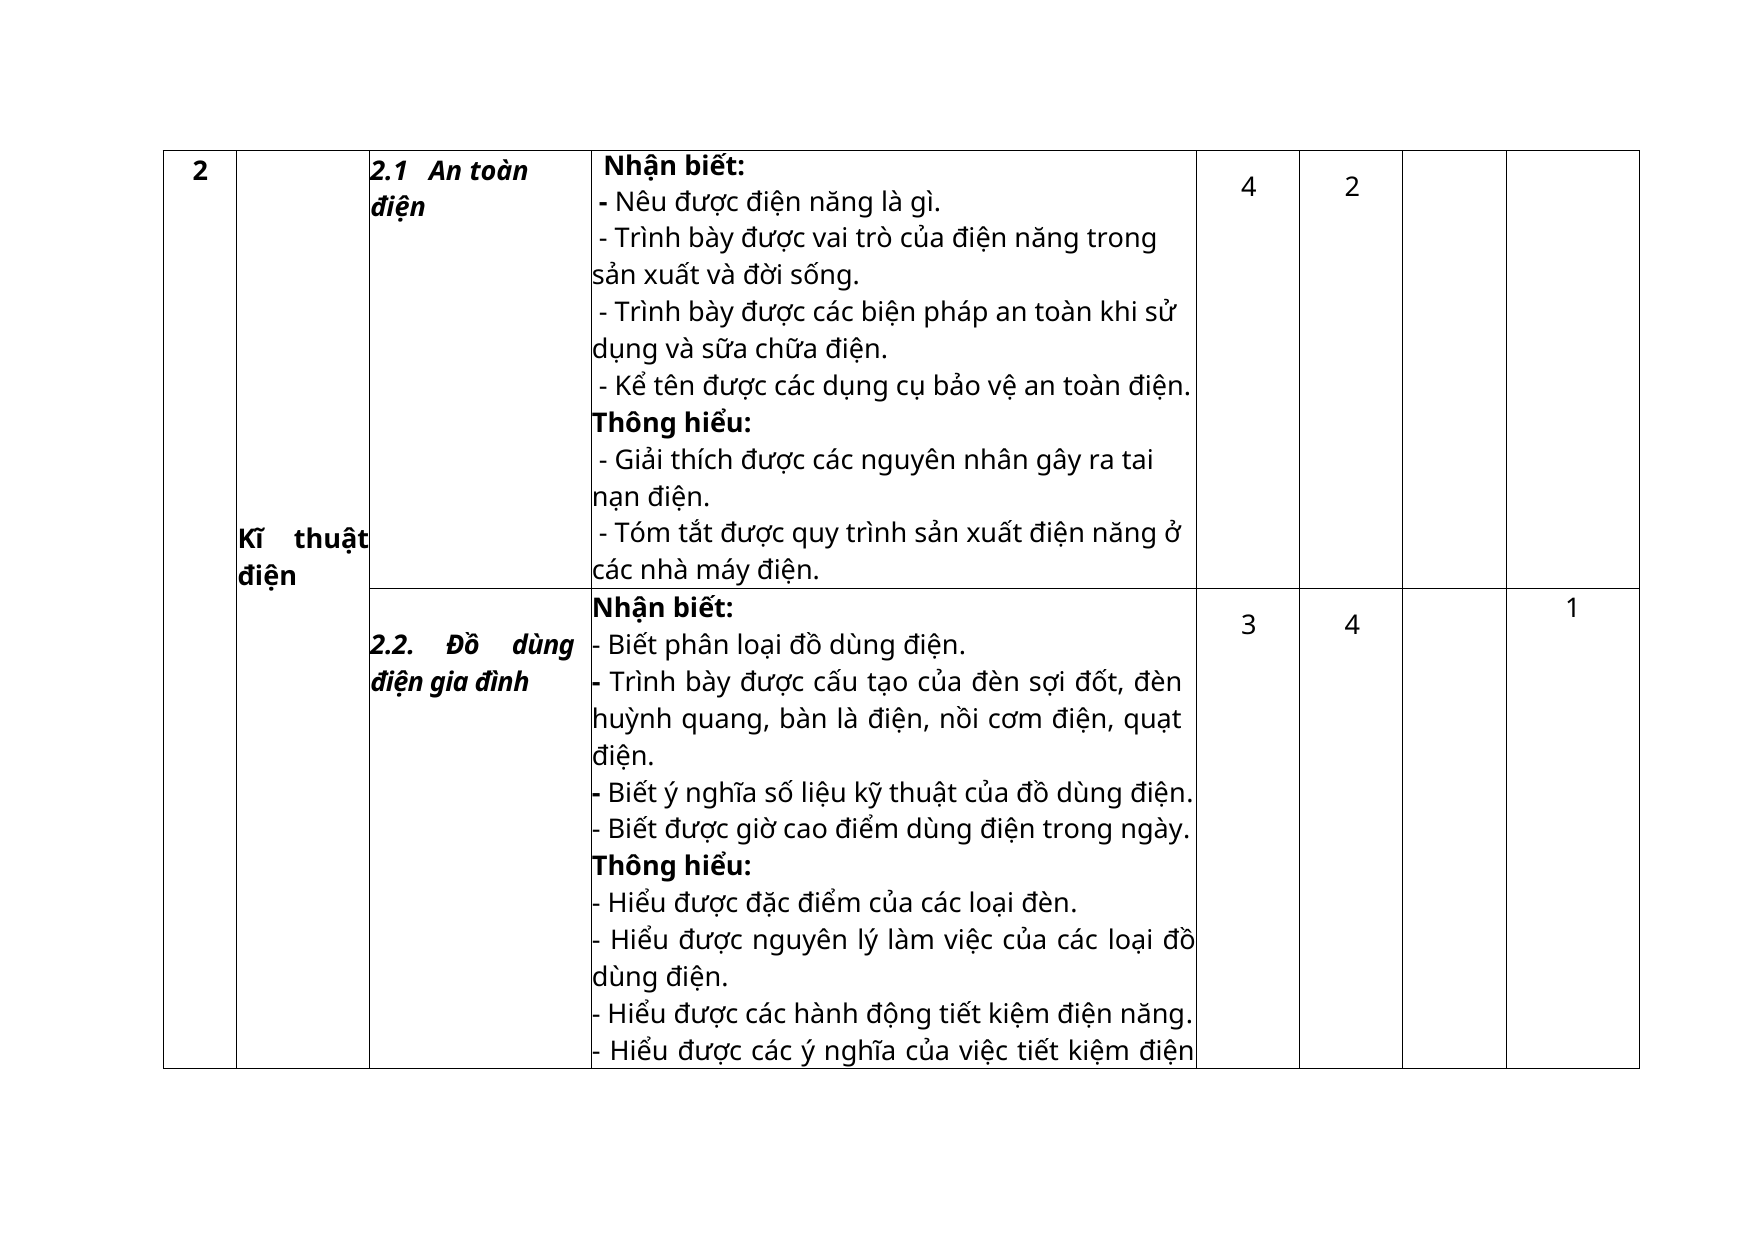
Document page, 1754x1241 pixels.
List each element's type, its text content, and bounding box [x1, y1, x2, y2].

table_cell Kĩ thuật điện [237, 151, 369, 1068]
table_cell 2 [164, 151, 236, 1068]
table_cell 4 [1300, 589, 1402, 1068]
table_cell 3 [1197, 589, 1299, 1068]
table_cell 2 [1300, 151, 1402, 588]
table_cell [1403, 589, 1506, 1068]
table_cell [1403, 151, 1506, 588]
table_cell [1507, 151, 1639, 588]
table_cell 1 [1507, 589, 1639, 1068]
table_cell 4 [1197, 151, 1299, 588]
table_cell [370, 589, 591, 1068]
table_cell Nhận biết: - Nêu được điện năng là gì. - Trình bày được vai trò của điện năng trong sản xuất và đời sống. - Trình bày được các biện pháp an toàn khi sử dụng và sữa chữa điện. - Kể tên được các dụng cụ bảo vệ an toàn điện. Thông hiểu: - Giải thích được các nguyên nhân gây ra tai nạn điện. - Tóm tắt được quy trình sản xuất điện năng ở các nhà máy điện. [592, 151, 1196, 588]
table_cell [592, 589, 1196, 1068]
table_cell 2.1 An toàn điện [370, 151, 591, 588]
